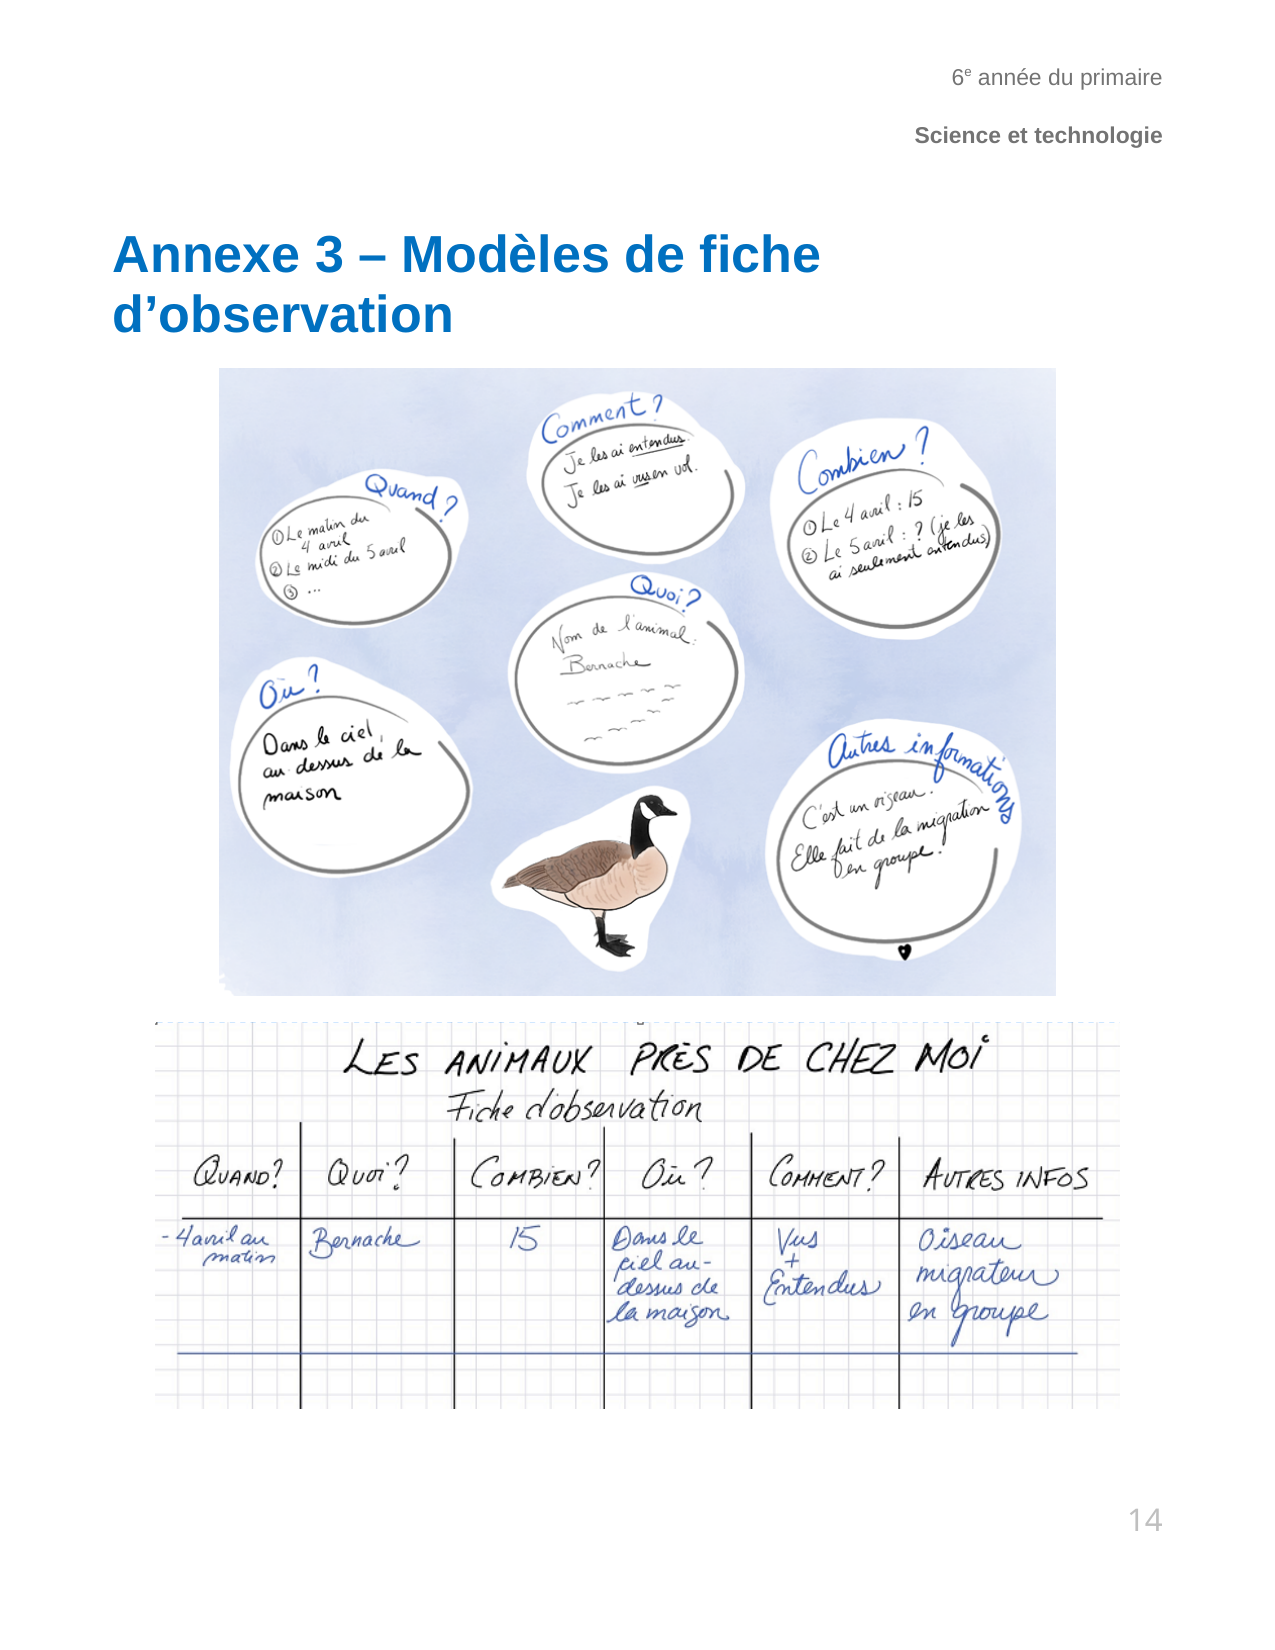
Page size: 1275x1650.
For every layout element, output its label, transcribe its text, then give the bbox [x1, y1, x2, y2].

text Annexe 3 – Modèles de fiche d’observation [112, 223, 1162, 343]
picture [155, 1022, 1120, 1409]
text Science et technologie [112, 122, 1162, 148]
picture [219, 368, 1056, 996]
